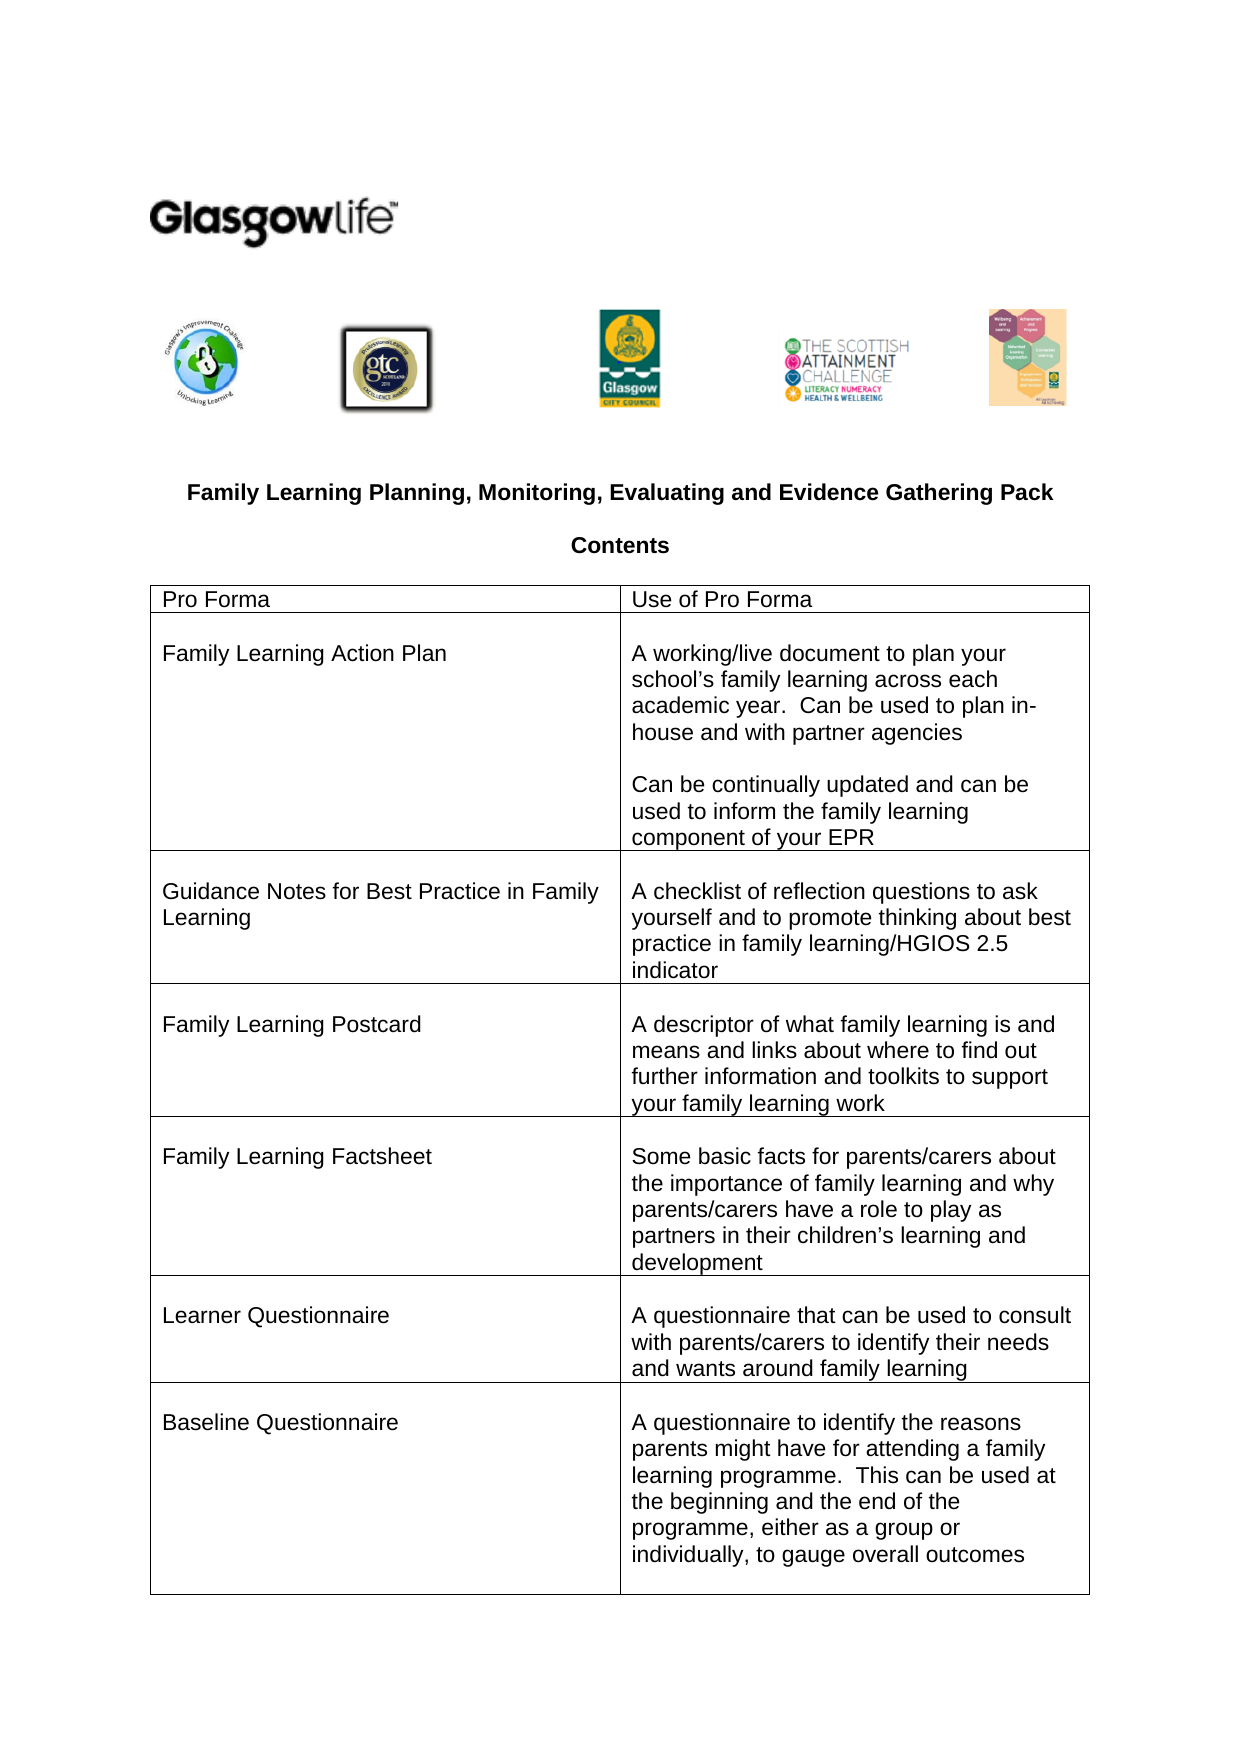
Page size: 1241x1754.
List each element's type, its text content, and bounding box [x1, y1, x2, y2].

table_cell A working/live document to plan your school’s family learning across each academic year. Can be used to plan in-house and with partner agencies Can be continually updated and can be used to inform the family learning component of your EPR [621, 613, 1089, 850]
table_cell Some basic facts for parents/carers about the importance of family learning and why parents/carers have a role to play as partners in their children’s learning and development [621, 1117, 1089, 1275]
table_cell A descriptor of what family learning is and means and links about where to find out further information and toolkits to support your family learning work [621, 984, 1089, 1116]
table_cell Family Learning Action Plan [151, 613, 620, 850]
table_header Use of Pro Forma [621, 586, 1089, 612]
table_header Pro Forma [151, 586, 620, 612]
table_cell A questionnaire to identify the reasons parents might have for attending a family learning programme. This can be used at the beginning and the end of the programme, either as a group or individually, to gauge overall outcomes [621, 1383, 1089, 1593]
table_cell Learner Questionnaire [151, 1276, 620, 1382]
text Family Learning Planning, Monitoring, Evaluating and Evidence Gathering Pack [150, 479, 1090, 506]
picture [150, 150, 1091, 427]
table_cell A checklist of reflection questions to ask yourself and to promote thinking about best practice in family learning/HGIOS 2.5 indicator [621, 851, 1089, 983]
table_cell Baseline Questionnaire [151, 1383, 620, 1593]
table_cell Family Learning Factsheet [151, 1117, 620, 1275]
table_cell A questionnaire that can be used to consult with parents/carers to identify their needs and wants around family learning [621, 1276, 1089, 1382]
table_cell Family Learning Postcard [151, 984, 620, 1116]
text Contents [150, 532, 1090, 558]
table_cell Guidance Notes for Best Practice in Family Learning [151, 851, 620, 983]
